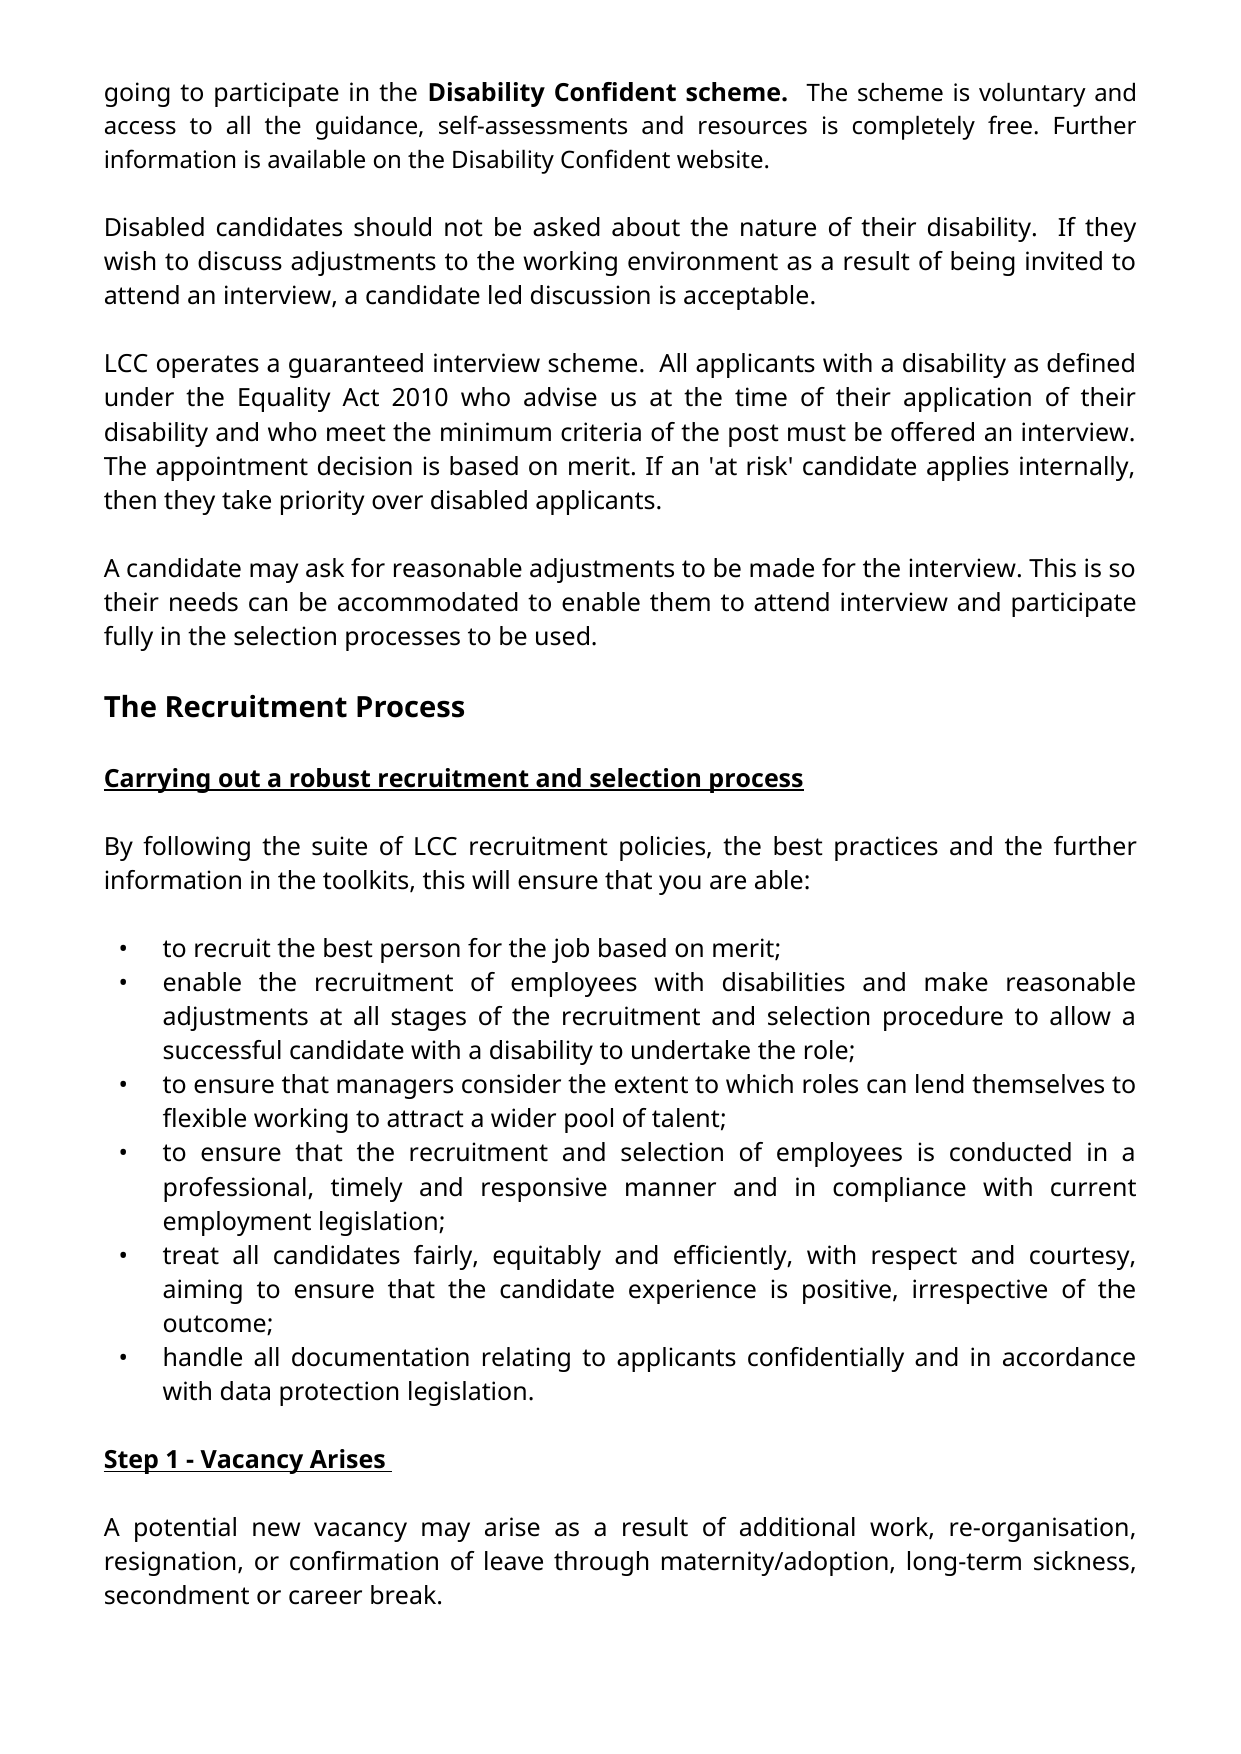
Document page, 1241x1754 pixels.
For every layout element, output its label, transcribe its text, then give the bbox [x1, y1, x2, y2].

subtitle The Recruitment Process [103, 687, 1138, 726]
text • treat all candidates fairly, equitably and efficiently, with respect and courtesy, aiming to ensure that the candidate experience is positive, irrespective of the outcome; [118, 1237, 1138, 1339]
text LCC operates a guaranteed interview scheme. All applicants with a disability as defined under the Equality Act 2010 who advise us at the time of their application of their disability and who meet the minimum criteria of the post must be offered an interview. The appointment decision is based on merit. If an 'at risk' candidate applies internally, then they take priority over disabled applicants. [103, 346, 1138, 516]
text • enable the recruitment of employees with disabilities and make reasonable adjustments at all stages of the recruitment and selection procedure to allow a successful candidate with a disability to undertake the role; [118, 965, 1138, 1067]
text • to recruit the best person for the job based on merit; [118, 931, 1138, 965]
text Carrying out a robust recruitment and selection process [103, 760, 1138, 794]
text A potential new vacancy may arise as a result of additional work, re-organisation, resignation, or confirmation of leave through maternity/adoption, long-term sickness, secondment or career break. [103, 1510, 1138, 1612]
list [103, 75, 1138, 176]
subtitle Step 1 - Vacancy Arises [103, 1442, 1138, 1476]
text • handle all documentation relating to applicants confidentially and in accordance with data protection legislation. [118, 1339, 1138, 1408]
text • to ensure that the recruitment and selection of employees is conducted in a professional, timely and responsive manner and in compliance with current employment legislation; [118, 1135, 1138, 1237]
text By following the suite of LCC recruitment policies, the best practices and the further information in the toolkits, this will ensure that you are able: [103, 828, 1138, 897]
text • to ensure that managers consider the extent to which roles can lend themselves to flexible working to attract a wider pool of talent; [118, 1067, 1138, 1135]
text Disabled candidates should not be asked about the nature of their disability. If they wish to discuss adjustments to the working environment as a result of being invited to attend an interview, a candidate led discussion is acceptable. [103, 210, 1138, 312]
text A candidate may ask for reasonable adjustments to be made for the interview. This is so their needs can be accommodated to enable them to attend interview and participate fully in the selection processes to be used. [103, 550, 1138, 653]
